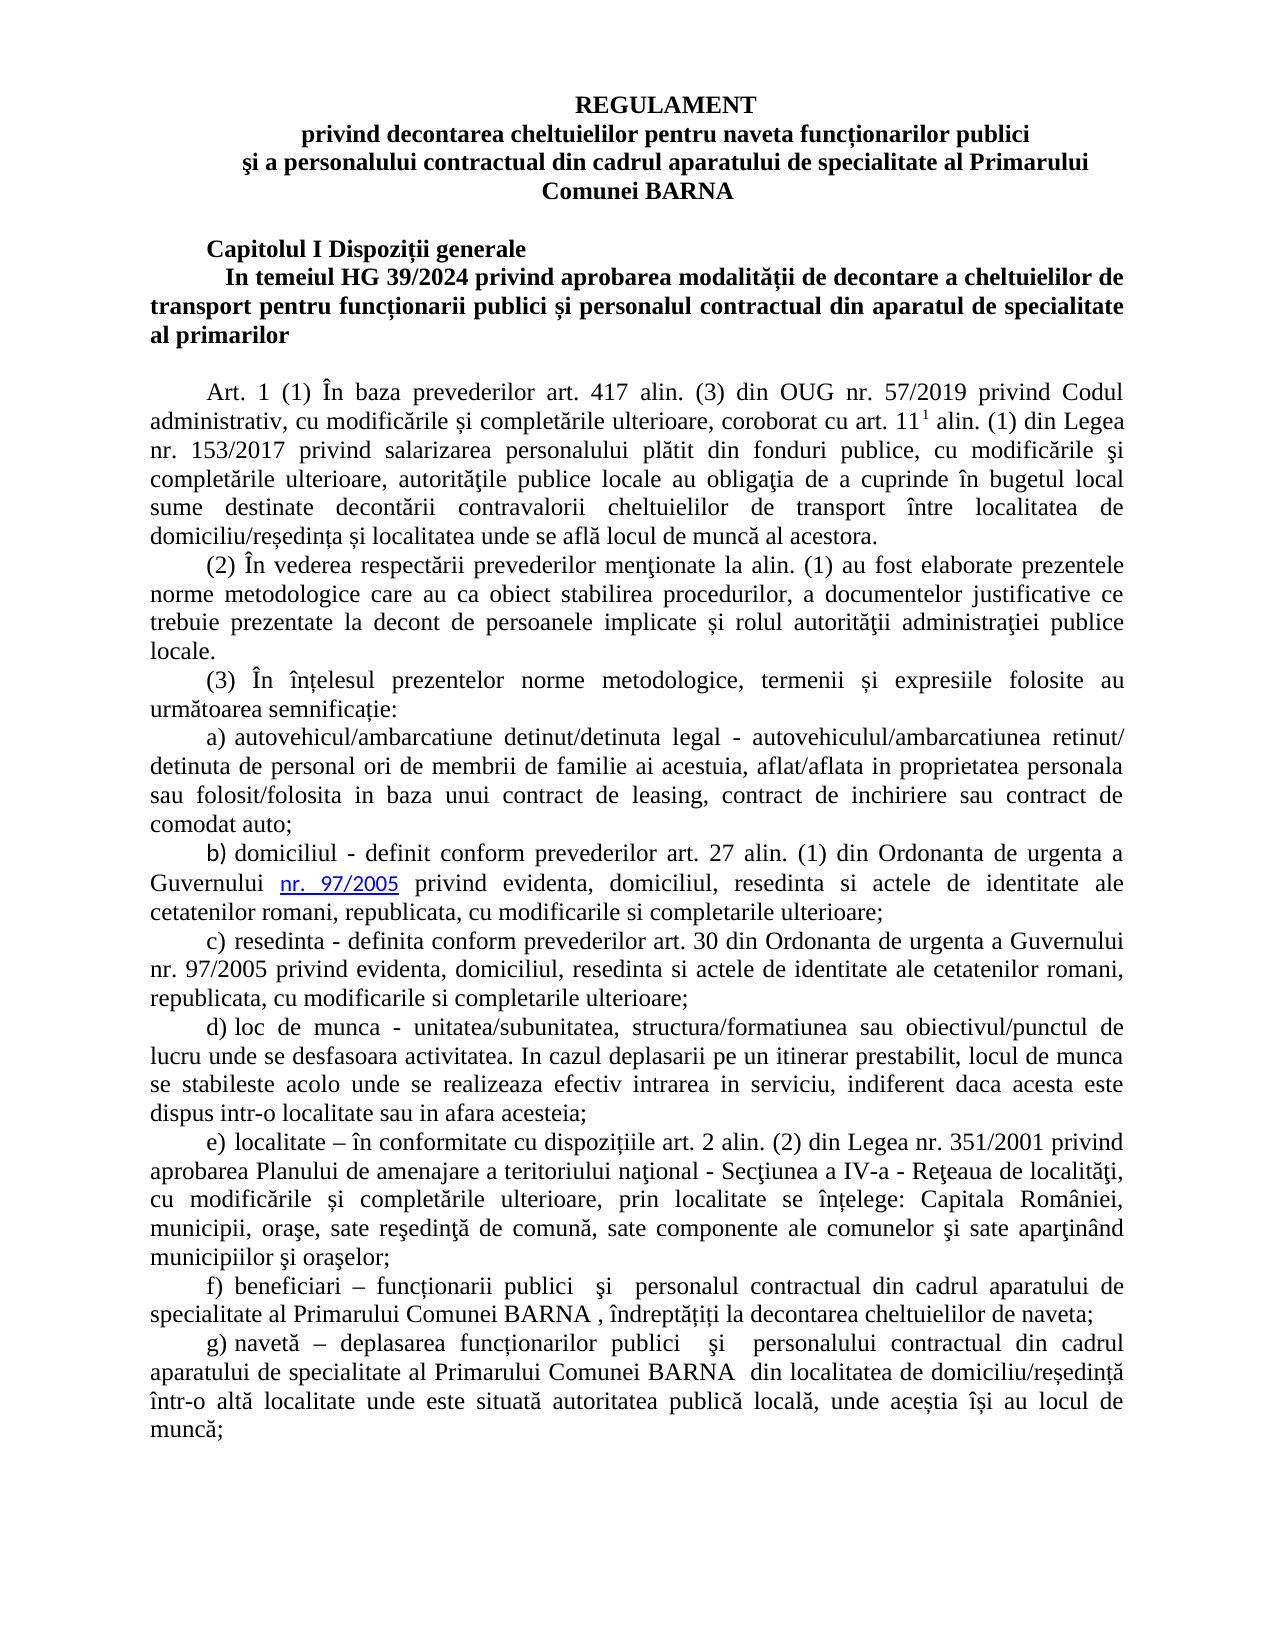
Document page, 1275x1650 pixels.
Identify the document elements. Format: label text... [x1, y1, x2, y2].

list autovehicul/ambarcatiune detinut/detinuta legal - autovehiculul/ambarcatiunea retinut/ detinuta de personal ori de membrii de familie ai acestuia, aflat/aflata in proprietatea personala sau folosit/folosita in baza unui contract de leasing, contract de inchiriere sau contract de comodat auto; [150, 722, 1125, 837]
text privind decontarea cheltuielilor pentru naveta funcționarilor publici [150, 119, 1125, 147]
text (2) În vederea respectării prevederilor menţionate la alin. (1) au fost elaborate prezentele norme metodologice care au ca obiect stabilirea procedurilor, a documentelor justificative ce trebuie prezentate la decont de persoanele implicate și rolul autorităţii administraţiei publice locale. [150, 550, 1125, 665]
text REGULAMENT [150, 90, 1125, 119]
text (3) În înțelesul prezentelor norme metodologice, termenii și expresiile folosite au următoarea semnificație: [150, 665, 1125, 722]
list loc de munca - unitatea/subunitatea, structura/formatiunea sau obiectivul/punctul de lucru unde se desfasoara activitatea. In cazul deplasarii pe un itinerar prestabilit, locul de munca se stabileste acolo unde se realizeaza efectiv intrarea in serviciu, indiferent daca acesta este dispus intr-o localitate sau in afara acesteia; [150, 1012, 1125, 1127]
text Capitolul I Dispoziții generale [150, 234, 1125, 262]
list domiciliul - definit conform prevederilor art. 27 alin. (1) din Ordonanta de urgenta a Guvernului nr. 97/2005 privind evidenta, domiciliul, resedinta si actele de identitate ale cetatenilor romani, republicata, cu modificarile si completarile ulterioare; [150, 837, 1125, 926]
list navetă – deplasarea funcționarilor publici şi personalului contractual din cadrul aparatului de specialitate al Primarului Comunei BARNA din localitatea de domiciliu/reședință într-o altă localitate unde este situată autoritatea publică locală, unde aceștia își au locul de muncă; [150, 1328, 1125, 1443]
list beneficiari – funcționarii publici şi personalul contractual din cadrul aparatului de specialitate al Primarului Comunei BARNA , îndreptățiți la decontarea cheltuielilor de naveta; [150, 1271, 1125, 1328]
list resedinta - definita conform prevederilor art. 30 din Ordonanta de urgenta a Guvernului nr. 97/2005 privind evidenta, domiciliul, resedinta si actele de identitate ale cetatenilor romani, republicata, cu modificarile si completarile ulterioare; [150, 926, 1125, 1012]
text In temeiul HG 39/2024 privind aprobarea modalității de decontare a cheltuielilor de transport pentru funcționarii publici și personalul contractual din aparatul de specialitate al primarilor [150, 262, 1125, 349]
list localitate – în conformitate cu dispozițiile art. 2 alin. (2) din Legea nr. 351/2001 privind aprobarea Planului de amenajare a teritoriului naţional - Secţiunea a IV-a - Reţeaua de localităţi, cu modificările și completările ulterioare, prin localitate se înțelege: Capitala României, municipii, oraşe, sate reşedinţă de comună, sate componente ale comunelor şi sate aparţinând municipiilor şi oraşelor; [150, 1127, 1125, 1271]
text şi a personalului contractual din cadrul aparatului de specialitate al Primarului Comunei BARNA [150, 147, 1125, 205]
text Art. 1 (1) În baza prevederilor art. 417 alin. (3) din OUG nr. 57/2019 privind Codul administrativ, cu modificările și completările ulterioare, coroborat cu art. 111 alin. (1) din Legea nr. 153/2017 privind salarizarea personalului plătit din fonduri publice, cu modificările şi completările ulterioare, autorităţile publice locale au obligaţia de a cuprinde în bugetul local sume destinate decontării contravalorii cheltuielilor de transport între localitatea de domiciliu/reședința și localitatea unde se află locul de muncă al acestora. [150, 377, 1125, 550]
